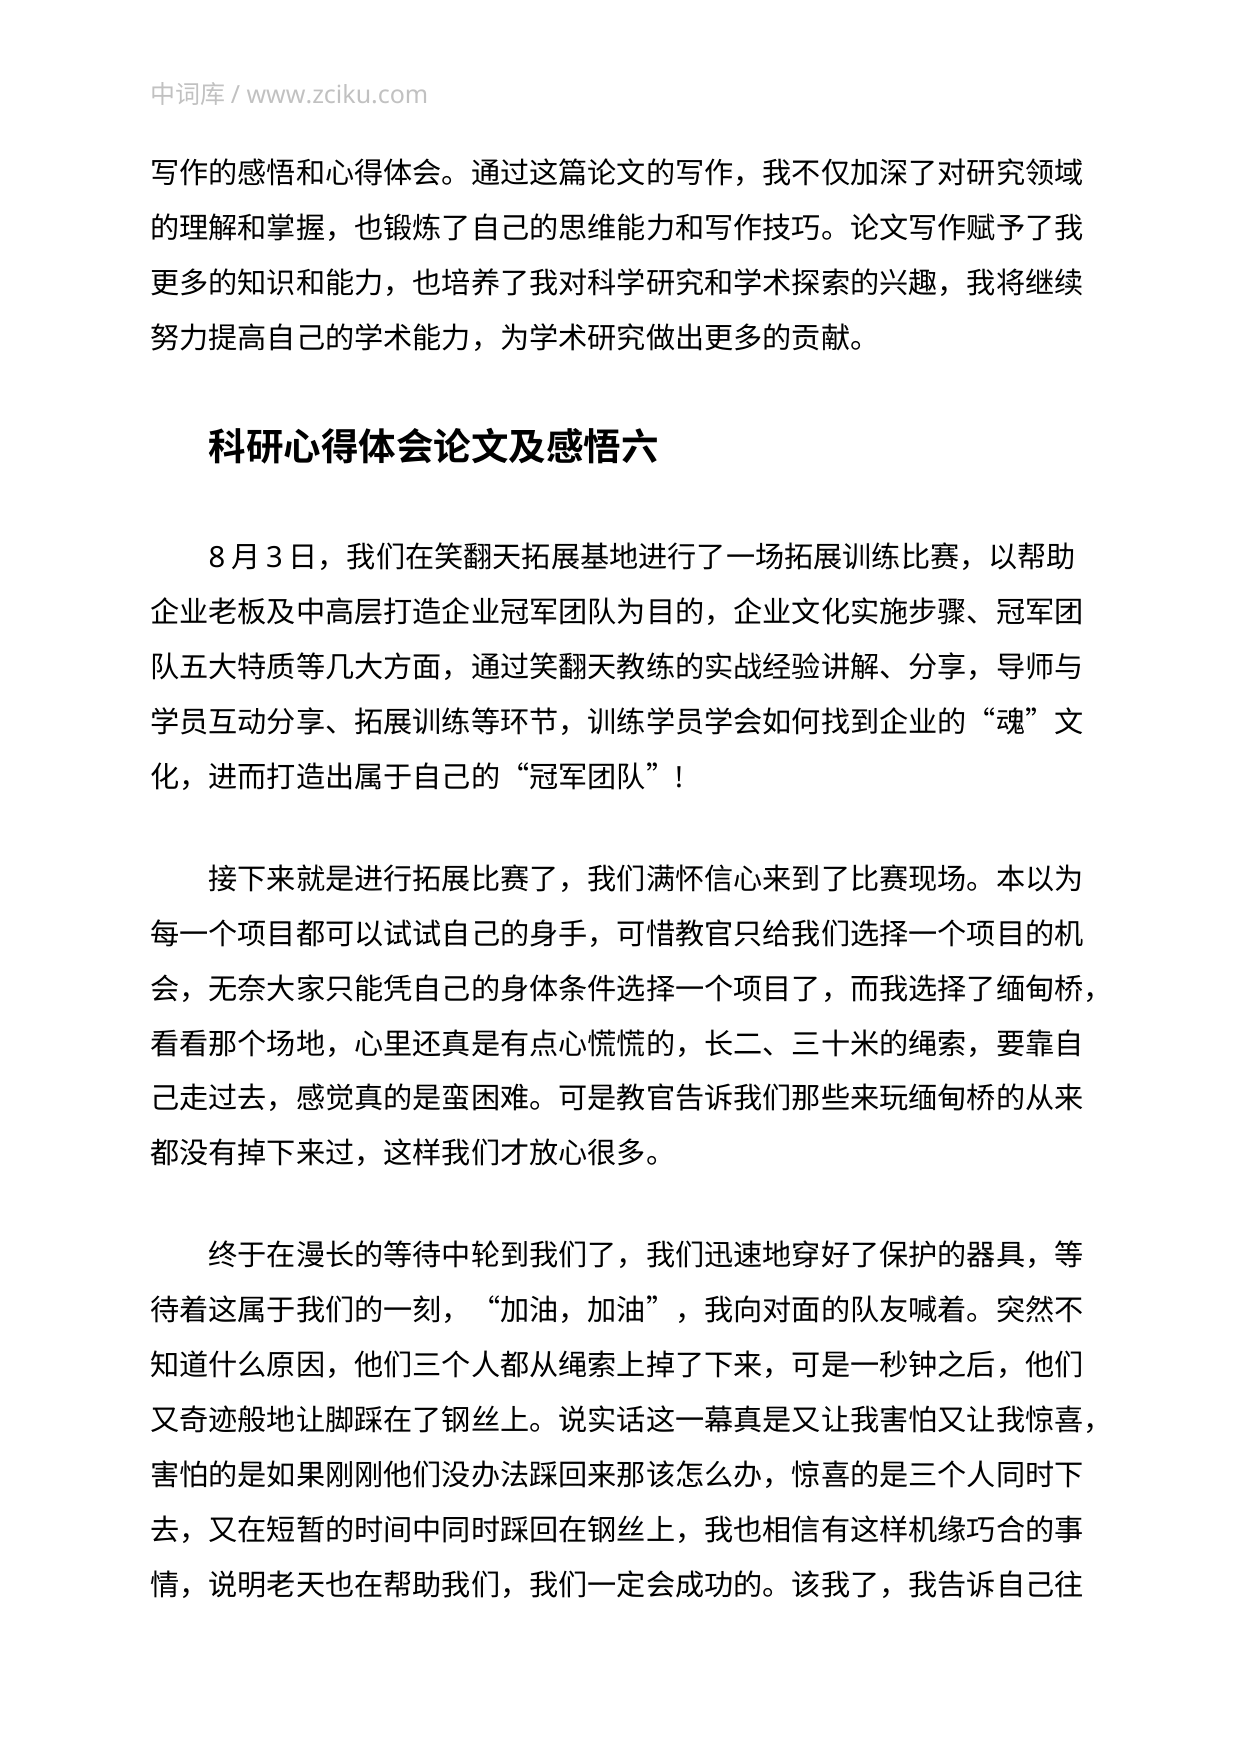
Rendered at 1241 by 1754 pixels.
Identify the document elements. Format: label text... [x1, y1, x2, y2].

text 科研心得体会论文及感悟六 [150, 416, 1090, 471]
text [150, 150, 1090, 357]
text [150, 1232, 1090, 1603]
text 8月3日，我们在笑翻天拓展基地进行了一场拓展训练比赛，以帮助企业老板及中高层打造企业冠军团队为目的，企业文化实施步骤、冠军团队五大特质等几大方面，通过笑翻天教练的实战经验讲解、分享，导师与学员互动分享、拓展训练等环节，训练学员学会如何找到企业的“魂”文化，进而打造出属于自己的“冠军团队”! [150, 534, 1090, 796]
text 接下来就是进行拓展比赛了，我们满怀信心来到了比赛现场。本以为每一个项目都可以试试自己的身手，可惜教官只给我们选择一个项目的机会，无奈大家只能凭自己的身体条件选择一个项目了，而我选择了缅甸桥，看看那个场地，心里还真是有点心慌慌的，长二、三十米的绳索，要靠自己走过去，感觉真的是蛮困难。可是教官告诉我们那些来玩缅甸桥的从来都没有掉下来过，这样我们才放心很多。 [150, 856, 1090, 1172]
